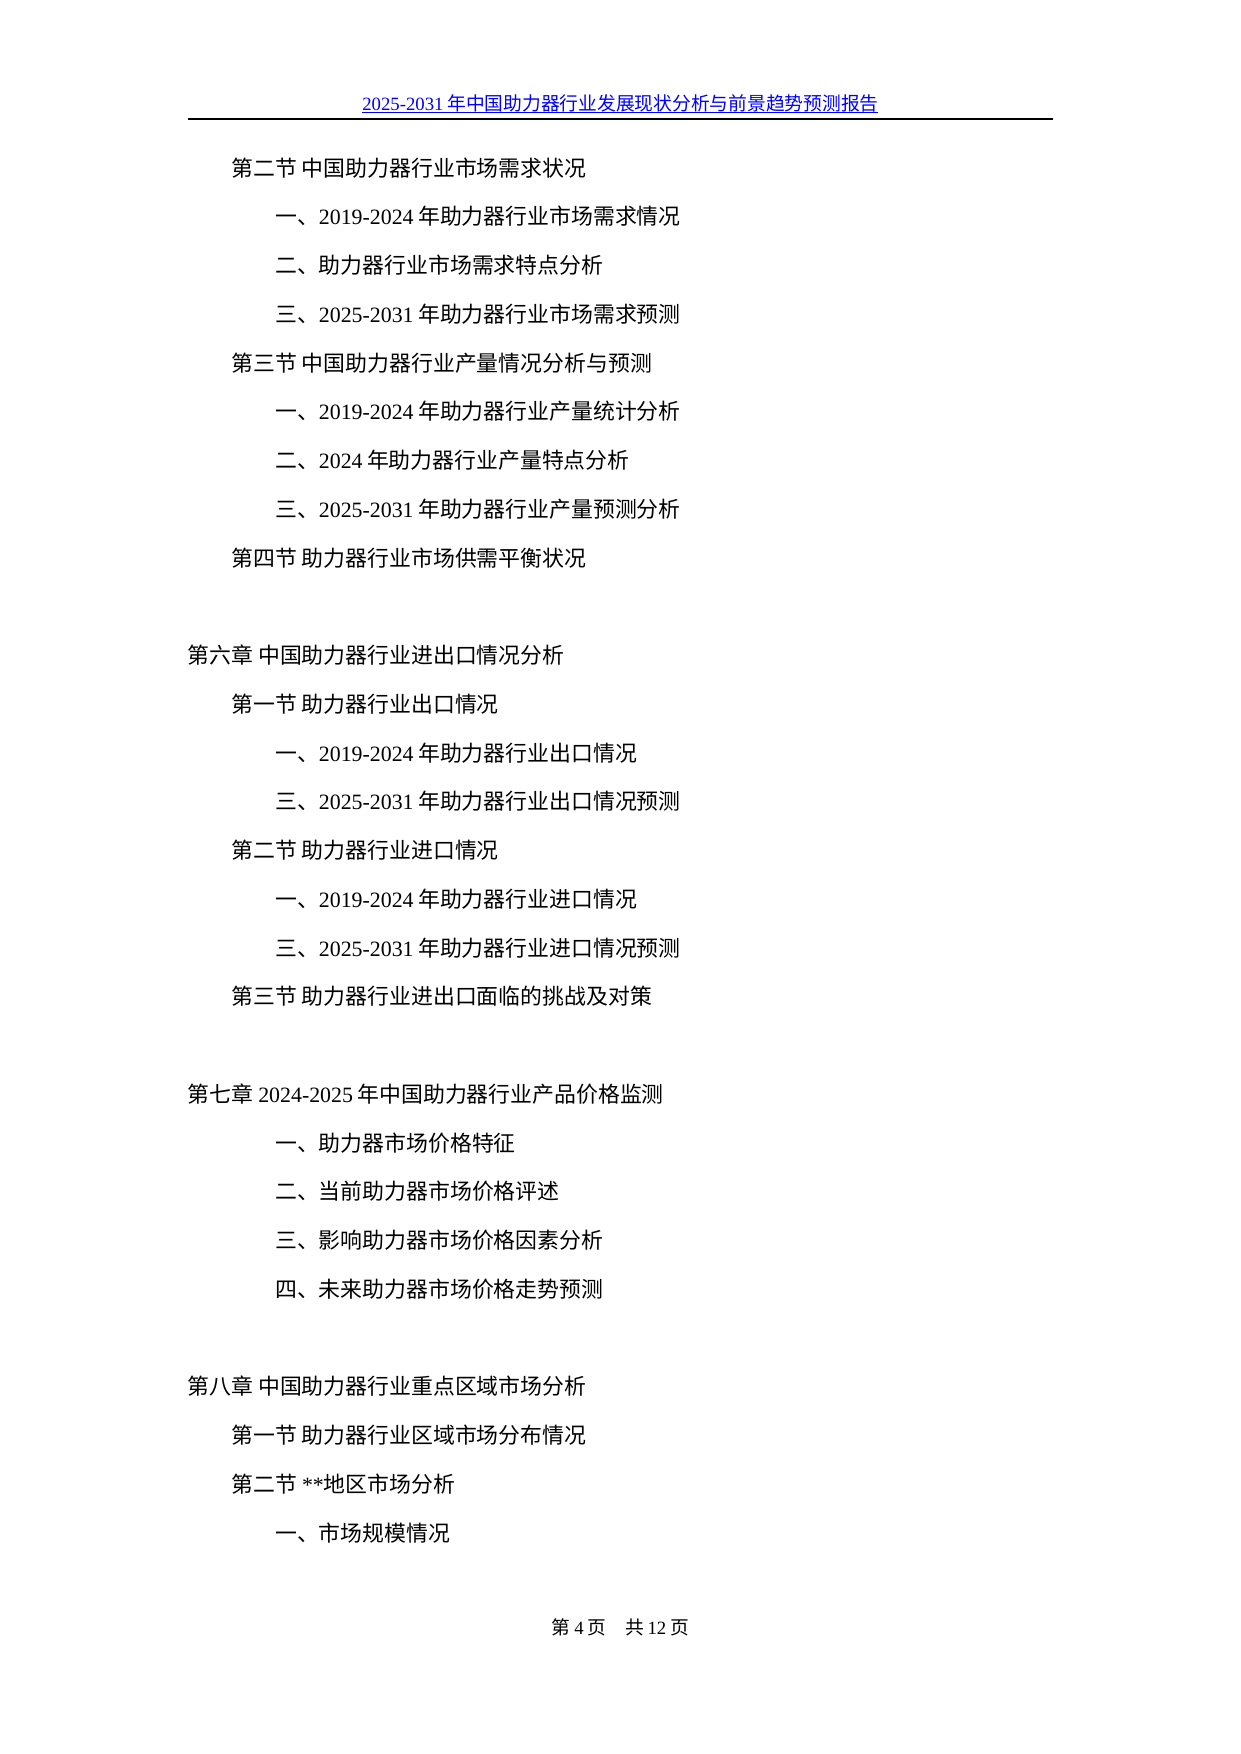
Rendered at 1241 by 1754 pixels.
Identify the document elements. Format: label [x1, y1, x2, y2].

text [187, 150, 1053, 1548]
